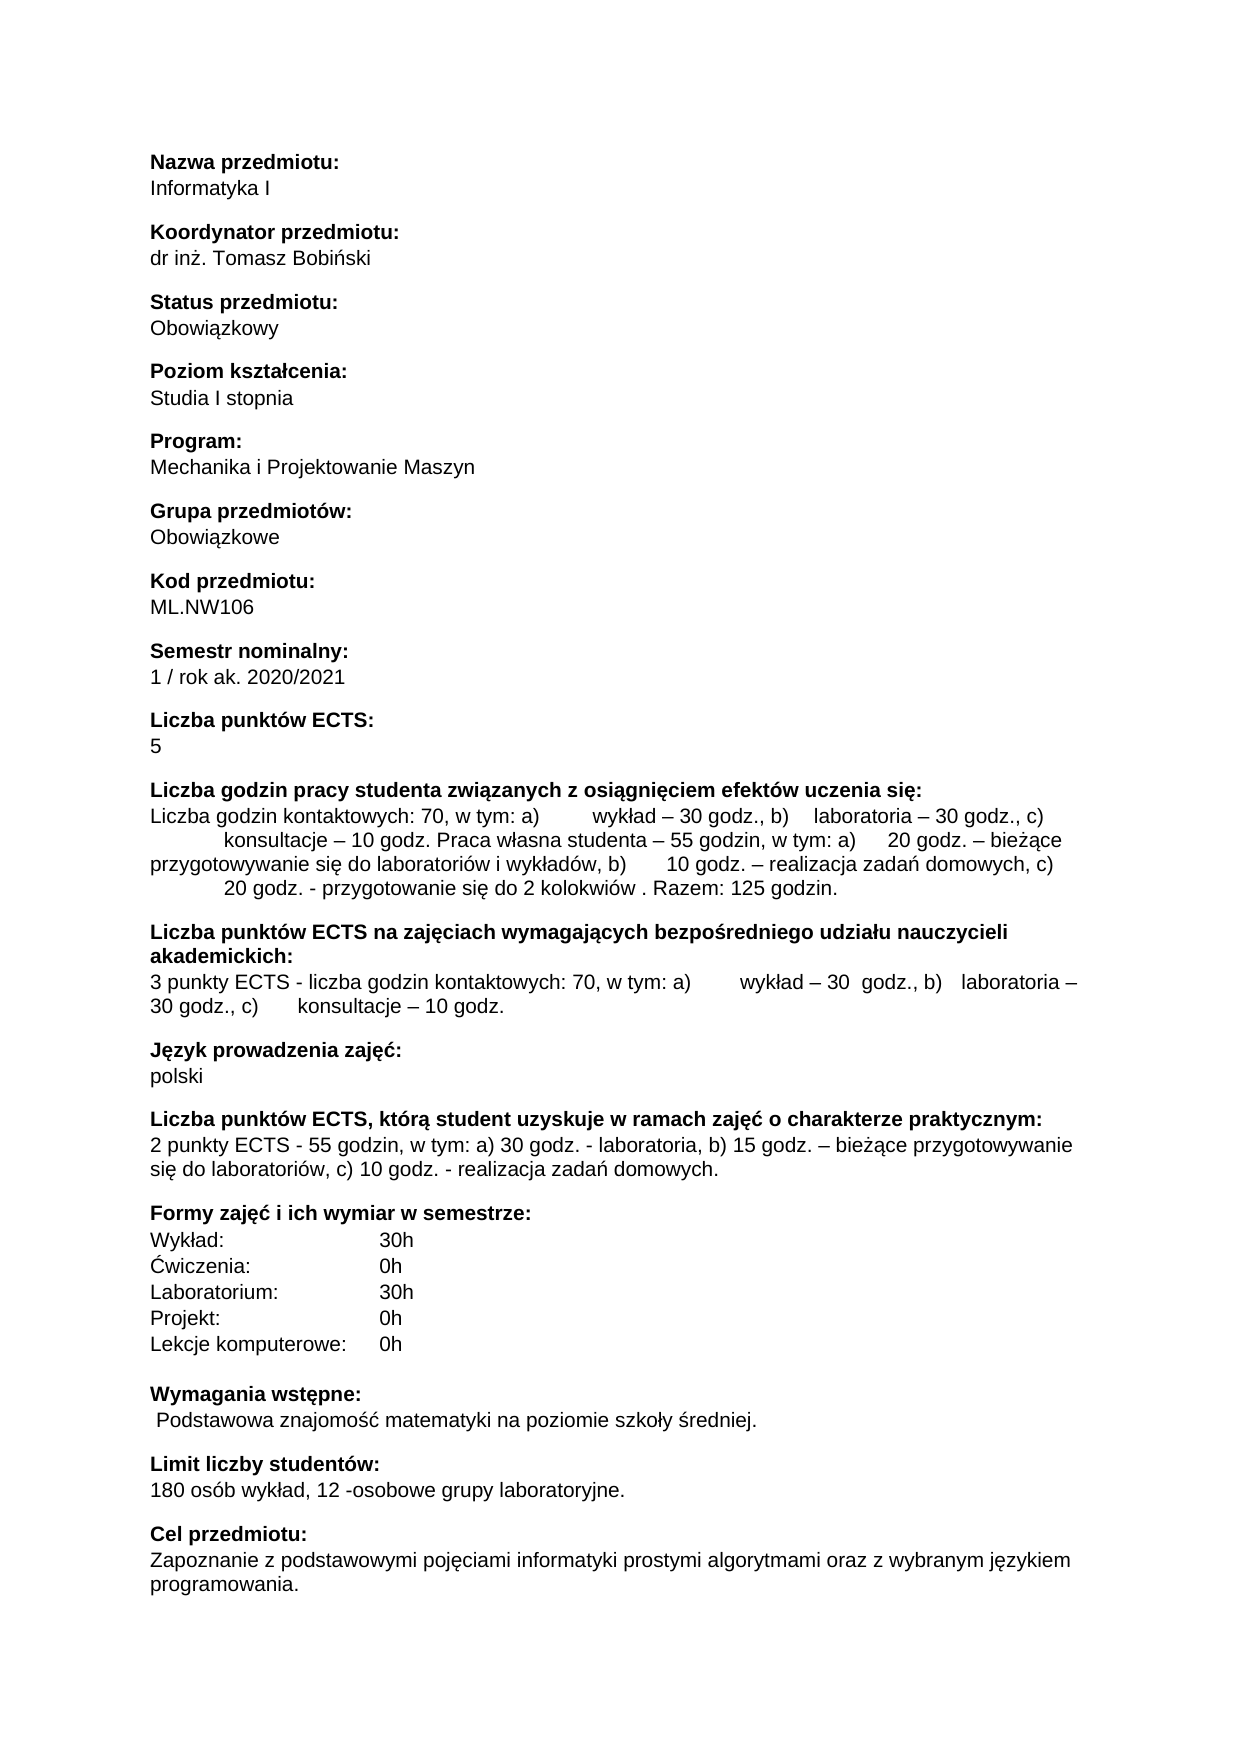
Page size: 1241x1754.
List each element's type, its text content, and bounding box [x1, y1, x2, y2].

table_cell Lekcje komputerowe: [140, 1332, 367, 1356]
table_cell 0h [369, 1330, 597, 1356]
text 2 punkty ECTS - 55 godzin, w tym: a) 30 godz. - laboratoria, b) 15 godz. – bieżące przygotowywanie się do laboratoriów, c) 10 godz. - realizacja zadań domowych. [150, 1133, 1090, 1181]
text Formy zajęć i ich wymiar w semestrze: [150, 1201, 1090, 1225]
text ML.NW106 [150, 595, 1090, 619]
text Program: [150, 429, 1090, 453]
text 3 punkty ECTS - liczba godzin kontaktowych: 70, w tym: a) wykład – 30 godz., b) laboratoria – 30 godz., c) konsultacje – 10 godz. [150, 970, 1090, 1018]
table_cell 30h [369, 1278, 597, 1304]
text polski [150, 1063, 1090, 1087]
table_header 30h [369, 1228, 597, 1252]
text 1 / rok ak. 2020/2021 [150, 664, 1090, 688]
text Wymagania wstępne: [150, 1382, 1090, 1406]
text Studia I stopnia [150, 385, 1090, 409]
text Semestr nominalny: [150, 638, 1090, 662]
text Liczba punktów ECTS: [150, 708, 1090, 732]
table_cell 0h [369, 1304, 597, 1330]
table_cell Projekt: [140, 1306, 367, 1330]
text Język prowadzenia zajęć: [150, 1037, 1090, 1061]
text Liczba godzin pracy studenta związanych z osiągnięciem efektów uczenia się: [150, 778, 1090, 802]
text Informatyka I [150, 176, 1090, 200]
text Mechanika i Projektowanie Maszyn [150, 455, 1090, 479]
text Obowiązkowe [150, 525, 1090, 549]
text Podstawowa znajomość matematyki na poziomie szkoły średniej. [150, 1408, 1090, 1432]
text Koordynator przedmiotu: [150, 220, 1090, 244]
table_cell Ćwiczenia: [140, 1254, 367, 1278]
table_header Wykład: [140, 1228, 367, 1252]
table_cell Laboratorium: [140, 1280, 367, 1304]
text Kod przedmiotu: [150, 569, 1090, 593]
text Liczba godzin kontaktowych: 70, w tym: a) wykład – 30 godz., b) laboratoria – 30 godz., c) konsultacje – 10 godz. Praca własna studenta – 55 godzin, w tym: a) 20 godz. – bieżące przygotowywanie się do laboratoriów i wykładów, b) 10 godz. – realizacja zadań domowych, c) 20 godz. - przygotowanie się do 2 kolokwiów . Razem: 125 godzin. [150, 804, 1090, 900]
text Zapoznanie z podstawowymi pojęciami informatyki prostymi algorytmami oraz z wybranym językiem programowania. [150, 1547, 1090, 1595]
text Poziom kształcenia: [150, 359, 1090, 383]
table_cell 0h [369, 1252, 597, 1278]
text Liczba punktów ECTS, którą student uzyskuje w ramach zajęć o charakterze praktycznym: [150, 1107, 1090, 1131]
text Nazwa przedmiotu: [150, 150, 1090, 174]
text dr inż. Tomasz Bobiński [150, 246, 1090, 270]
text Cel przedmiotu: [150, 1521, 1090, 1545]
text Obowiązkowy [150, 316, 1090, 339]
text 5 [150, 734, 1090, 758]
text Grupa przedmiotów: [150, 499, 1090, 523]
text Limit liczby studentów: [150, 1452, 1090, 1476]
text 180 osób wykład, 12 -osobowe grupy laboratoryjne. [150, 1478, 1090, 1502]
text Status przedmiotu: [150, 289, 1090, 313]
text Liczba punktów ECTS na zajęciach wymagających bezpośredniego udziału nauczycieli akademickich: [150, 920, 1090, 968]
